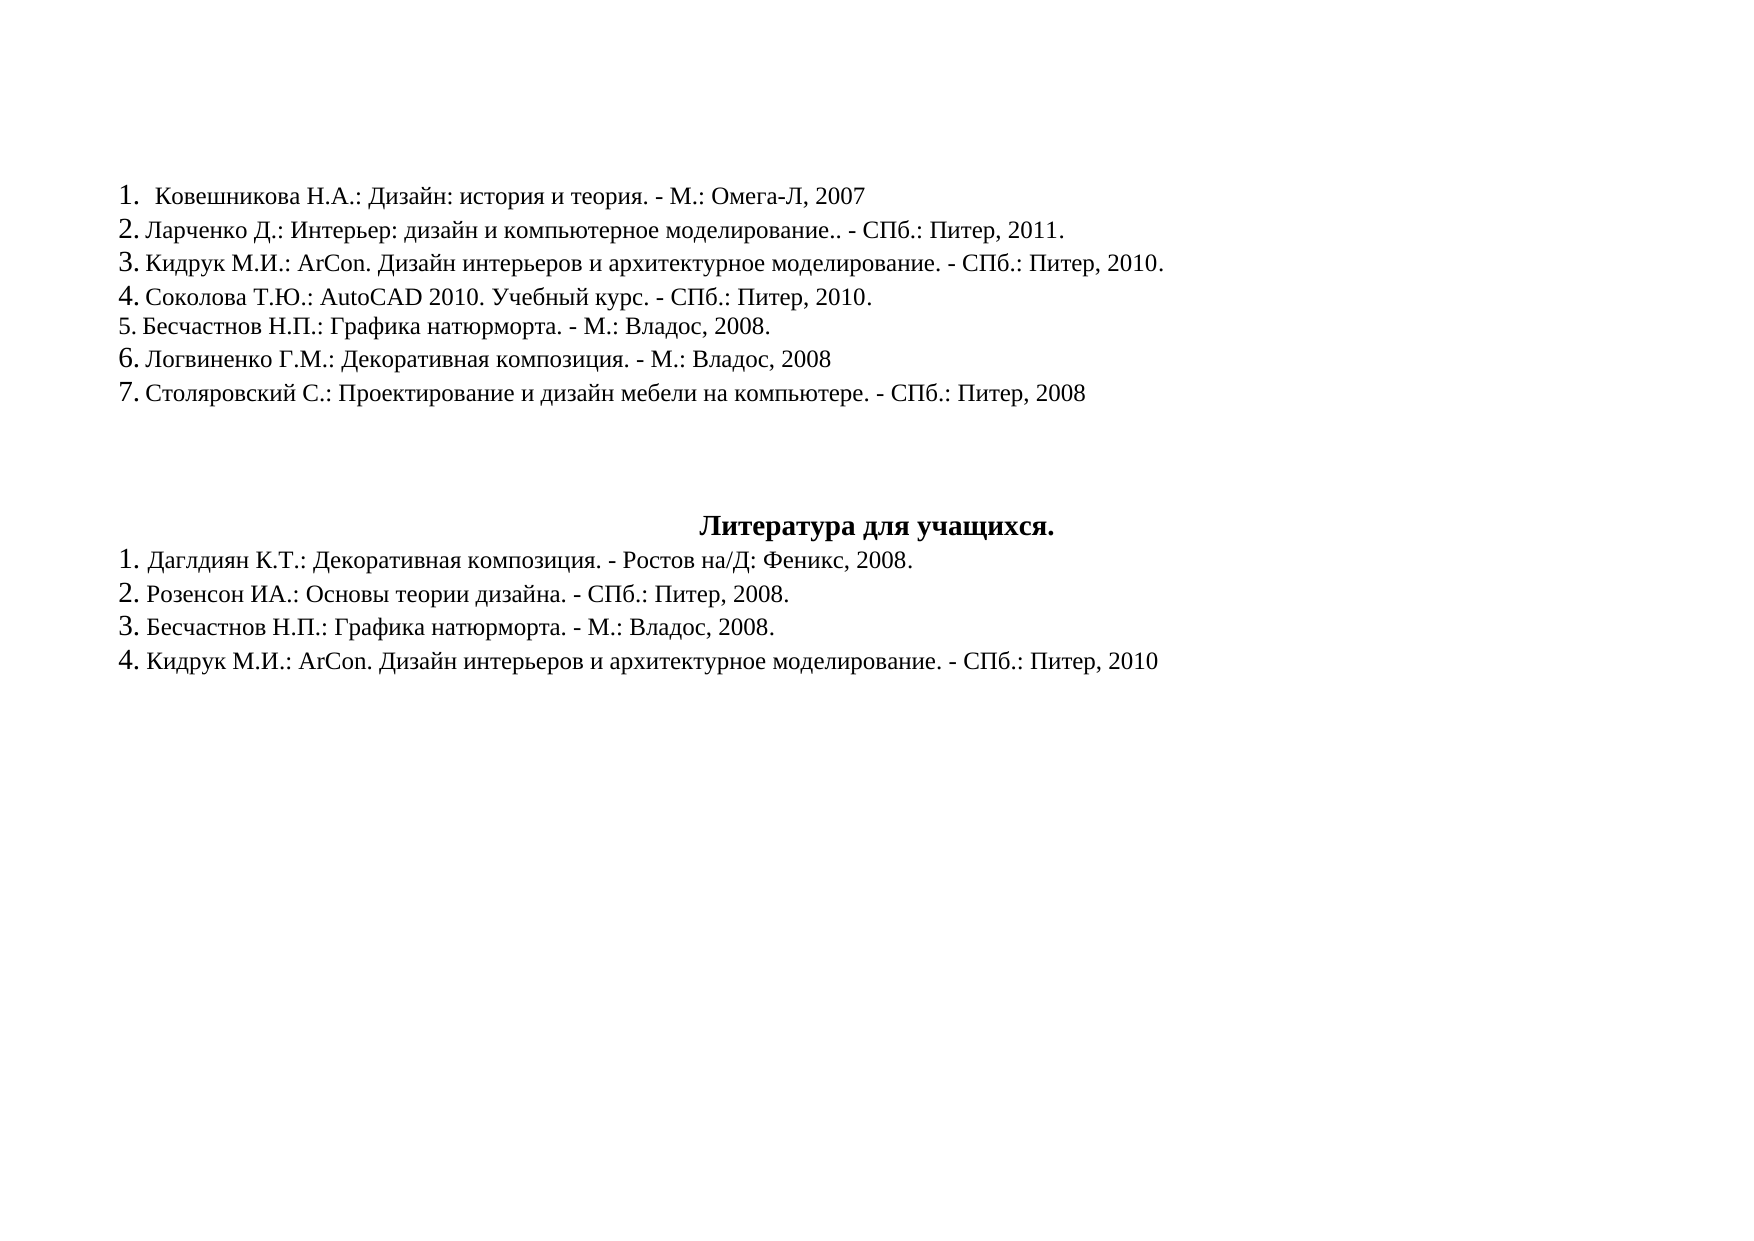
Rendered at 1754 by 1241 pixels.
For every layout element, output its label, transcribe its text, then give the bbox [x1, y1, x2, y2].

text 3. Кидрук М.И.: ArCon. Дизайн интерьеров и архитектурное моделирование. - СПб.: Питер, 2010. [118, 244, 1636, 278]
text 4. Кидрук М.И.: ArCon. Дизайн интерьеров и архитектурное моделирование. - СПб.: Питер, 2010 [118, 642, 1636, 676]
text 7. Столяровский С.: Проектирование и дизайн мебели на компьютере. - СПб.: Питер, 2008 [118, 374, 1636, 407]
text 6. Логвиненко Г.М.: Декоративная композиция. - М.: Владос, 2008 [118, 340, 1636, 374]
text 5. Бесчастнов Н.П.: Графика натюрморта. - М.: Владос, 2008. [118, 311, 1636, 340]
text 1. Даглдиян К.Т.: Декоративная композиция. - Ростов на/Д: Феникс, 2008. [118, 541, 1636, 575]
text 3. Бесчастнов Н.П.: Графика натюрморта. - М.: Владос, 2008. [118, 608, 1636, 642]
text 4. Соколова Т.Ю.: AutoCAD 2010. Учебный курс. - СПб.: Питер, 2010. [118, 278, 1636, 311]
text 2. Ларченко Д.: Интерьер: дизайн и компьютерное моделирование.. - СПб.: Питер, 2011. [118, 211, 1636, 244]
text Литература для учащихся. [118, 508, 1636, 541]
text 1. Ковешникова Н.А.: Дизайн: история и теория. - М.: Омега-Л, 2007 [118, 177, 1636, 211]
text 2. Розенсон ИА.: Основы теории дизайна. - СПб.: Питер, 2008. [118, 575, 1636, 608]
